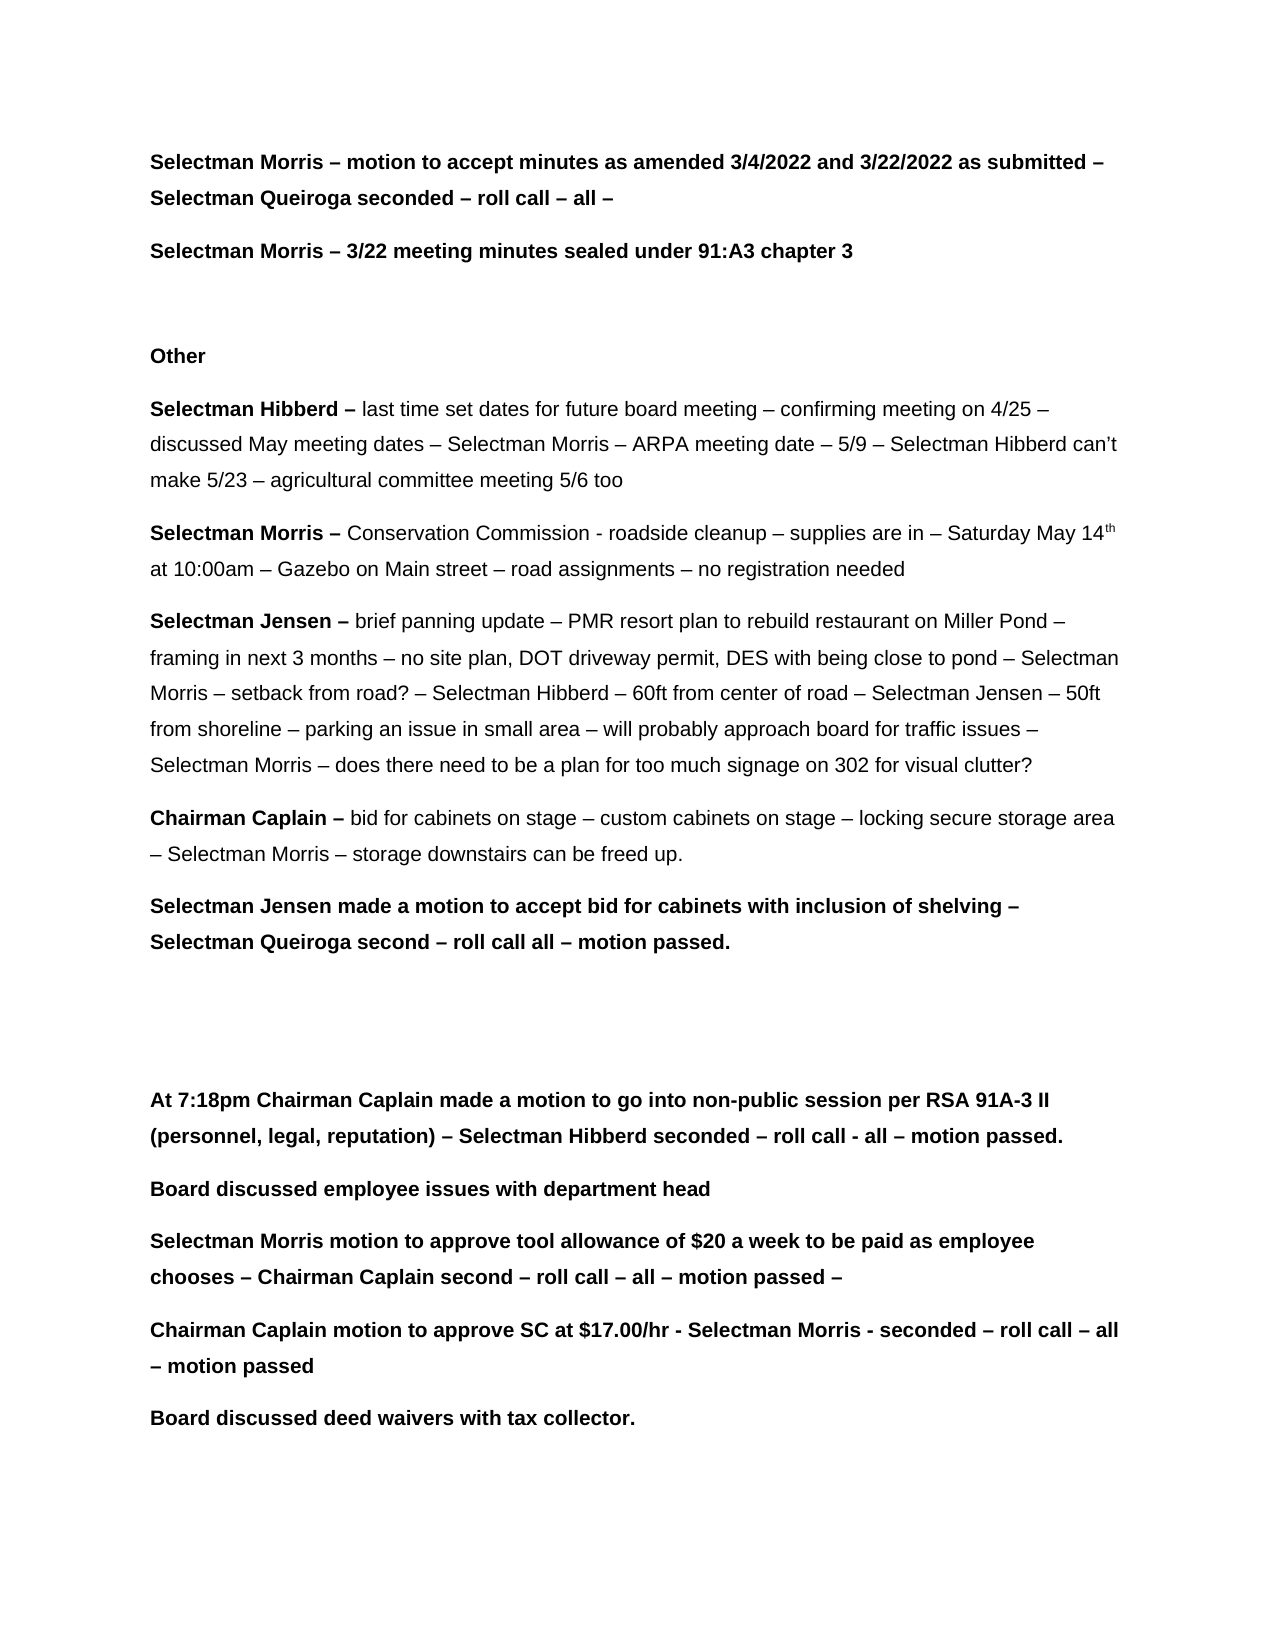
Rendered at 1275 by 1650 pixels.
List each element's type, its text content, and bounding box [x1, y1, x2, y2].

text Selectman Morris – Conservation Commission - roadside cleanup – supplies are in – Saturday May 14th at 10:00am – Gazebo on Main street – road assignments – no registration needed [150, 521, 1125, 581]
text Chairman Caplain motion to approve SC at $17.00/hr - Selectman Morris - seconded – roll call – all – motion passed [150, 1318, 1125, 1378]
text Selectman Morris – 3/22 meeting minutes sealed under 91:A3 chapter 3 [150, 238, 1125, 262]
text Board discussed deed waivers with tax collector. [150, 1406, 1125, 1430]
text Selectman Morris – motion to accept minutes as amended 3/4/2022 and 3/22/2022 as submitted – Selectman Queiroga seconded – roll call – all – [150, 150, 1125, 210]
text At 7:18pm Chairman Caplain made a motion to go into non-public session per RSA 91A-3 II (personnel, legal, reputation) – Selectman Hibberd seconded – roll call - all – motion passed. [150, 1088, 1125, 1148]
text Selectman Jensen – brief panning update – PMR resort plan to rebuild restaurant on Miller Pond – framing in next 3 months – no site plan, DOT driveway permit, DES with being close to pond – Selectman Morris – setback from road? – Selectman Hibberd – 60ft from center of road – Selectman Jensen – 50ft from shoreline – parking an issue in small area – will probably approach board for traffic issues – Selectman Morris – does there need to be a plan for too much signage on 302 for visual clutter? [150, 609, 1125, 777]
text Selectman Jensen made a motion to accept bid for cabinets with inclusion of shelving – Selectman Queiroga second – roll call all – motion passed. [150, 894, 1125, 954]
text Board discussed employee issues with department head [150, 1177, 1125, 1201]
text Selectman Hibberd – last time set dates for future board meeting – confirming meeting on 4/25 – discussed May meeting dates – Selectman Morris – ARPA meeting date – 5/9 – Selectman Hibberd can’t make 5/23 – agricultural committee meeting 5/6 too [150, 396, 1125, 492]
text Selectman Morris motion to approve tool allowance of $20 a week to be paid as employee chooses – Chairman Caplain second – roll call – all – motion passed – [150, 1229, 1125, 1289]
text Other [150, 344, 1125, 368]
text Chairman Caplain – bid for cabinets on stage – custom cabinets on stage – locking secure storage area – Selectman Morris – storage downstairs can be freed up. [150, 806, 1125, 866]
